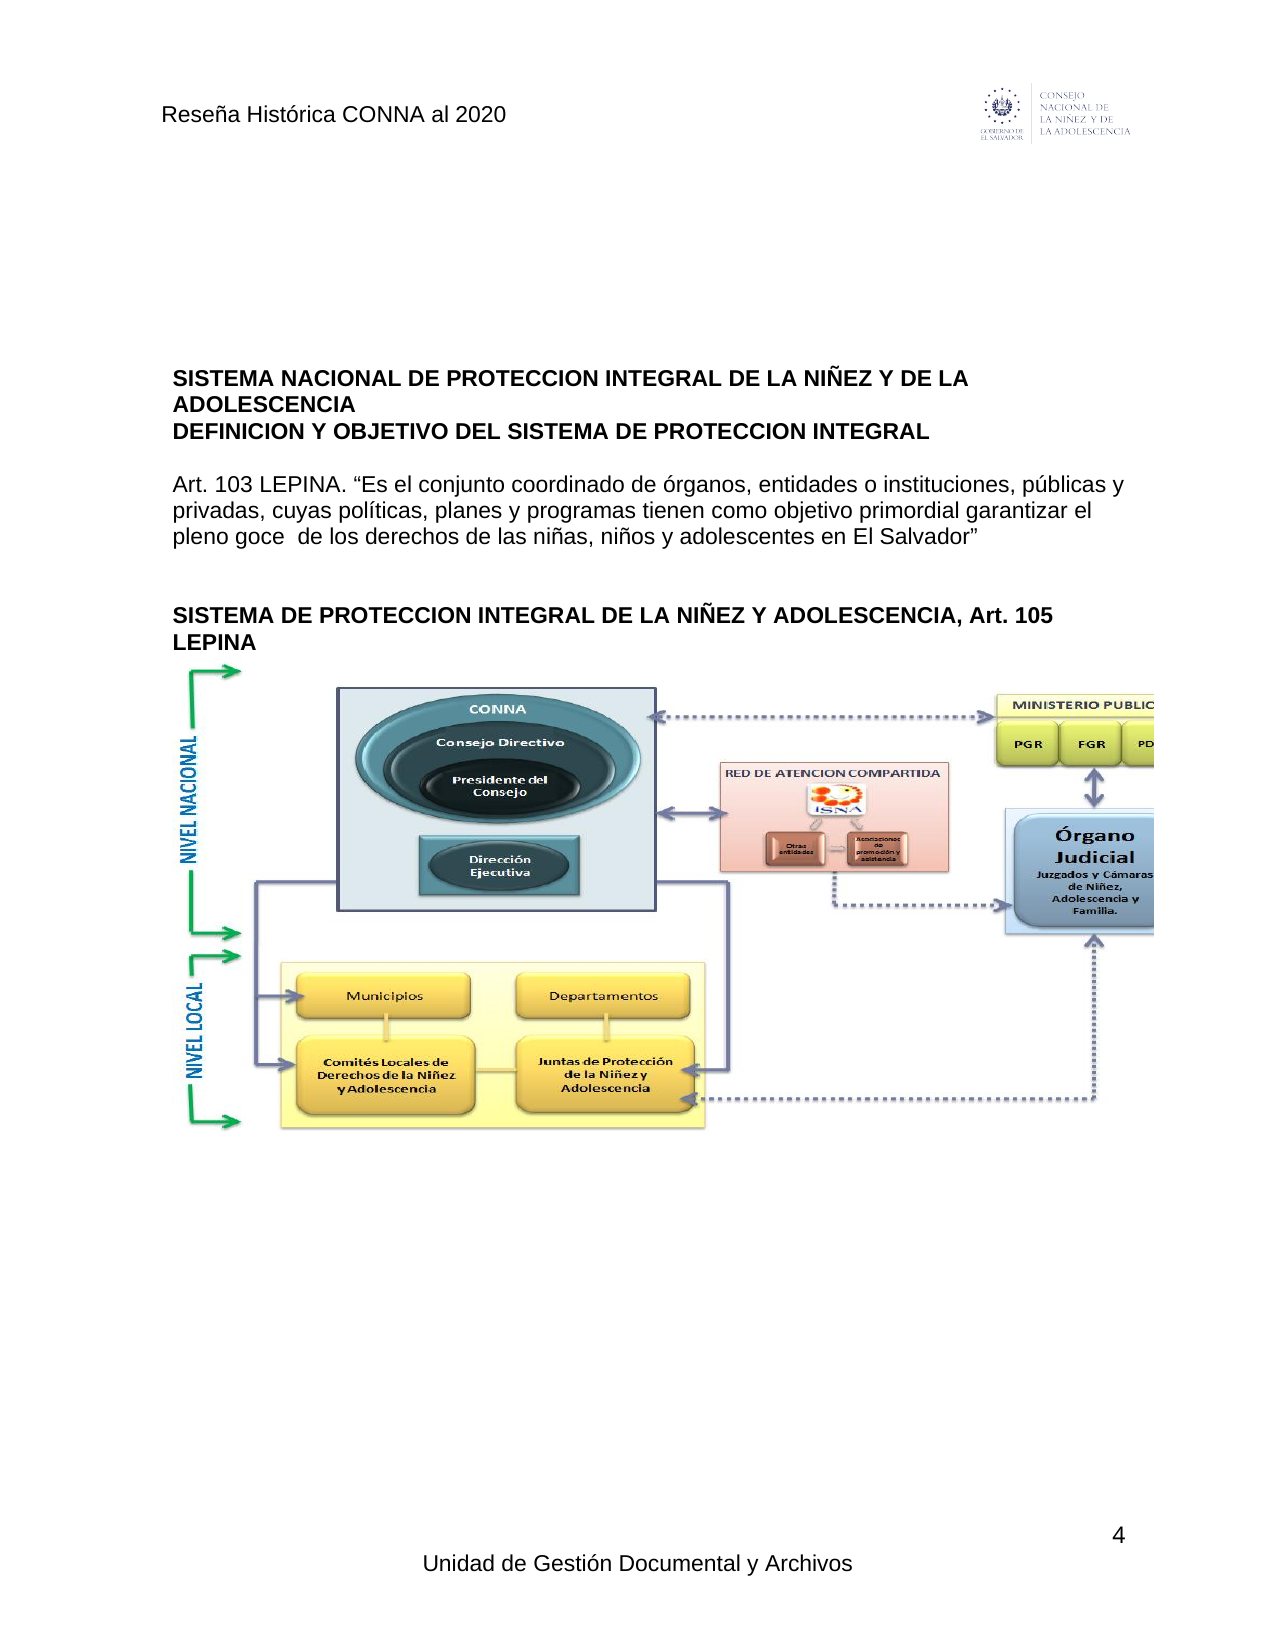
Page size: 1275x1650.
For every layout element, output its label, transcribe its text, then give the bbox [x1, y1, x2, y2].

picture [971, 73, 1138, 154]
picture [172, 655, 1154, 1140]
